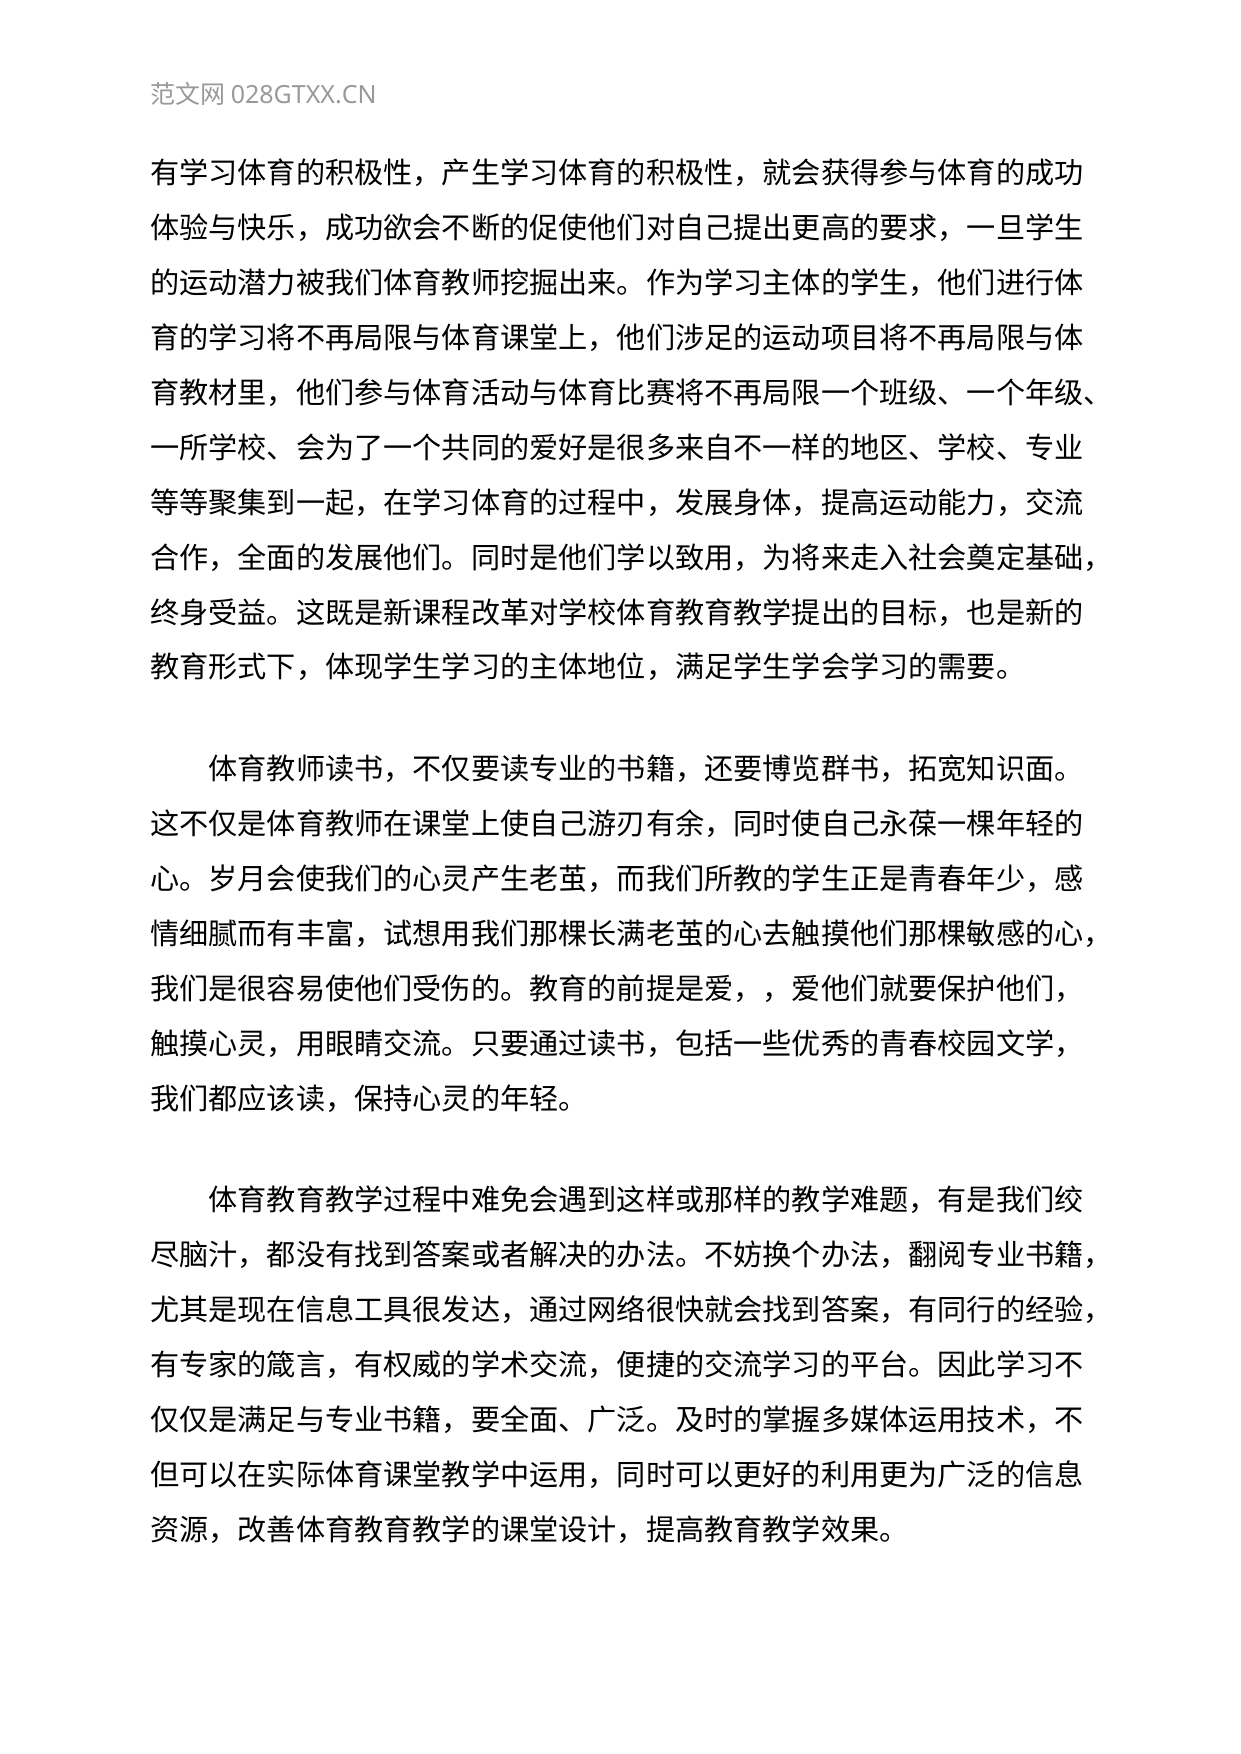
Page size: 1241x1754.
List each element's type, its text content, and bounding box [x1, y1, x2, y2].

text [150, 150, 1090, 686]
text 体育教育教学过程中难免会遇到这样或那样的教学难题，有是我们绞尽脑汁，都没有找到答案或者解决的办法。不妨换个办法，翻阅专业书籍，尤其是现在信息工具很发达，通过网络很快就会找到答案，有同行的经验，有专家的箴言，有权威的学术交流，便捷的交流学习的平台。因此学习不仅仅是满足与专业书籍，要全面、广泛。及时的掌握多媒体运用技术，不但可以在实际体育课堂教学中运用，同时可以更好的利用更为广泛的信息资源，改善体育教育教学的课堂设计，提高教育教学效果。 [150, 1177, 1090, 1549]
text 体育教师读书，不仅要读专业的书籍，还要博览群书，拓宽知识面。这不仅是体育教师在课堂上使自己游刃有余，同时使自己永葆一棵年轻的心。岁月会使我们的心灵产生老茧，而我们所教的学生正是青春年少，感情细腻而有丰富，试想用我们那棵长满老茧的心去触摸他们那棵敏感的心，我们是很容易使他们受伤的。教育的前提是爱，，爱他们就要保护他们，触摸心灵，用眼睛交流。只要通过读书，包括一些优秀的青春校园文学，我们都应该读，保持心灵的年轻。 [150, 746, 1090, 1117]
